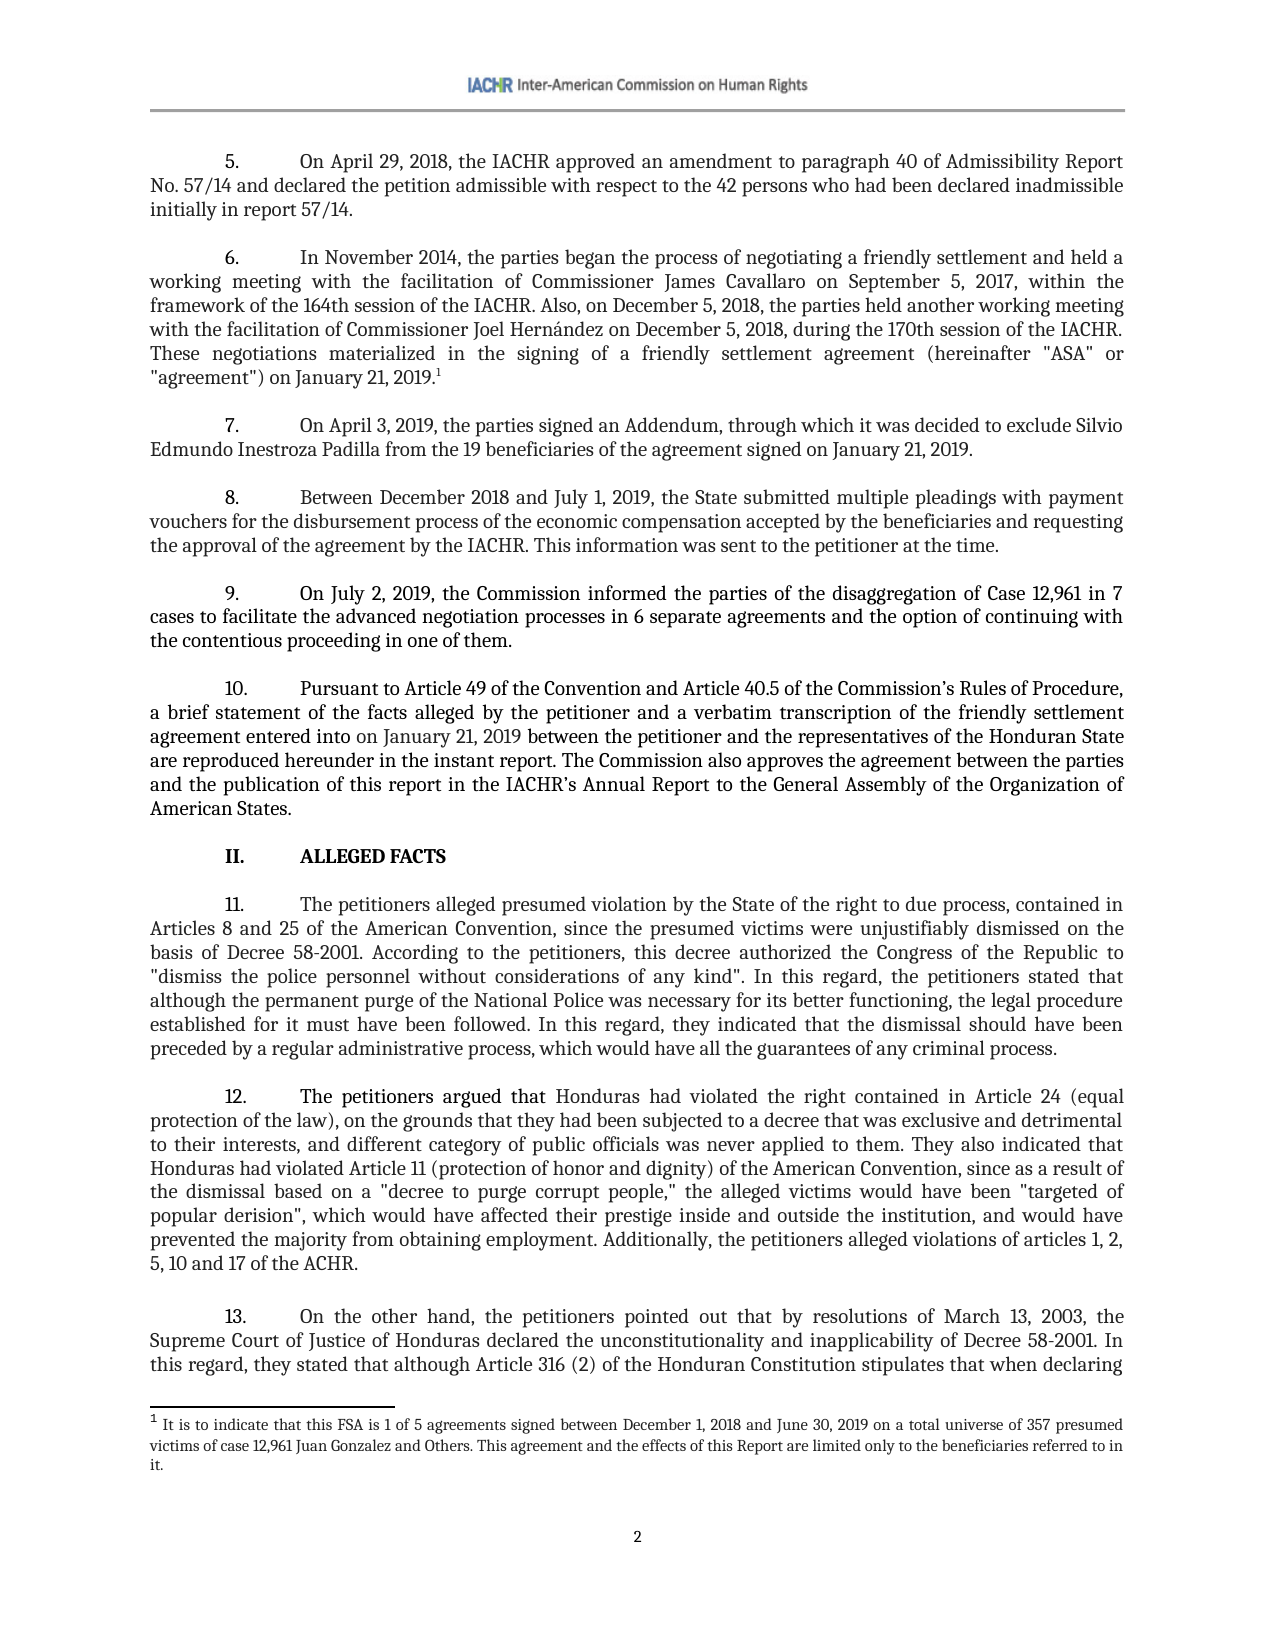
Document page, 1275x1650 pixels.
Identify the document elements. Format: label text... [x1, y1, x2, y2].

list The petitioners argued that Honduras had violated the right contained in Article 24 (equal protection of the law), on the grounds that they had been subjected to a decree that was exclusive and detrimental to their interests, and different category of public officials was never applied to them. They also indicated that Honduras had violated Article 11 (protection of honor and dignity) of the American Convention, since as a result of the dismissal based on a "decree to purge corrupt people," the alleged victims would have been "targeted of popular derision", which would have affected their prestige inside and outside the institution, and would have prevented the majority from obtaining employment. Additionally, the petitioners alleged violations of articles 1, 2, 5, 10 and 17 of the ACHR. [150, 1084, 1125, 1276]
list In November 2014, the parties began the process of negotiating a friendly settlement and held a working meeting with the facilitation of Commissioner James Cavallaro on September 5, 2017, within the framework of the 164th session of the IACHR. Also, on December 5, 2018, the parties held another working meeting with the facilitation of Commissioner Joel Hernández on December 5, 2018, during the 170th session of the IACHR. These negotiations materialized in the signing of a friendly settlement agreement (hereinafter "ASA" or "agreement") on January 21, 2019. [150, 246, 1125, 389]
list On April 3, 2019, the parties signed an Addendum, through which it was decided to exclude Silvio Edmundo Inestroza Padilla from the 19 beneficiaries of the agreement signed on January 21, 2019. [150, 413, 1125, 461]
list Between December 2018 and July 1, 2019, the State submitted multiple pleadings with payment vouchers for the disbursement process of the economic compensation accepted by the beneficiaries and requesting the approval of the agreement by the IACHR. This information was sent to the petitioner at the time. [150, 485, 1125, 557]
list On July 2, 2019, the Commission informed the parties of the disaggregation of Case 12,961 in 7 cases to facilitate the advanced negotiation processes in 6 separate agreements and the option of continuing with the contentious proceeding in one of them. [150, 581, 1125, 653]
picture [456, 75, 819, 95]
list On April 29, 2018, the IACHR approved an amendment to paragraph 40 of Admissibility Report No. 57/14 and declared the petition admissible with respect to the 42 persons who had been declared inadmissible initially in report 57/14. [150, 150, 1125, 222]
list ALLEGED FACTS [150, 845, 1125, 869]
list Pursuant to Article 49 of the Convention and Article 40.5 of the Commission’s Rules of Procedure, a brief statement of the facts alleged by the petitioner and a verbatim transcription of the friendly settlement agreement entered into on January 21, 2019 between the petitioner and the representatives of the Honduran State are reproduced hereunder in the instant report. The Commission also approves the agreement between the parties and the publication of this report in the IACHR’s Annual Report to the General Assembly of the Organization of American States. [150, 677, 1125, 821]
list The petitioners alleged presumed violation by the State of the right to due process, contained in Articles 8 and 25 of the American Convention, since the presumed victims were unjustifiably dismissed on the basis of Decree 58-2001. According to the petitioners, this decree authorized the Congress of the Republic to "dismiss the police personnel without considerations of any kind". In this regard, the petitioners stated that although the permanent purge of the National Police was necessary for its better functioning, the legal procedure established for it must have been followed. In this regard, they indicated that the dismissal should have been preceded by a regular administrative process, which would have all the guarantees of any criminal process. [150, 893, 1125, 1060]
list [150, 1305, 1125, 1377]
